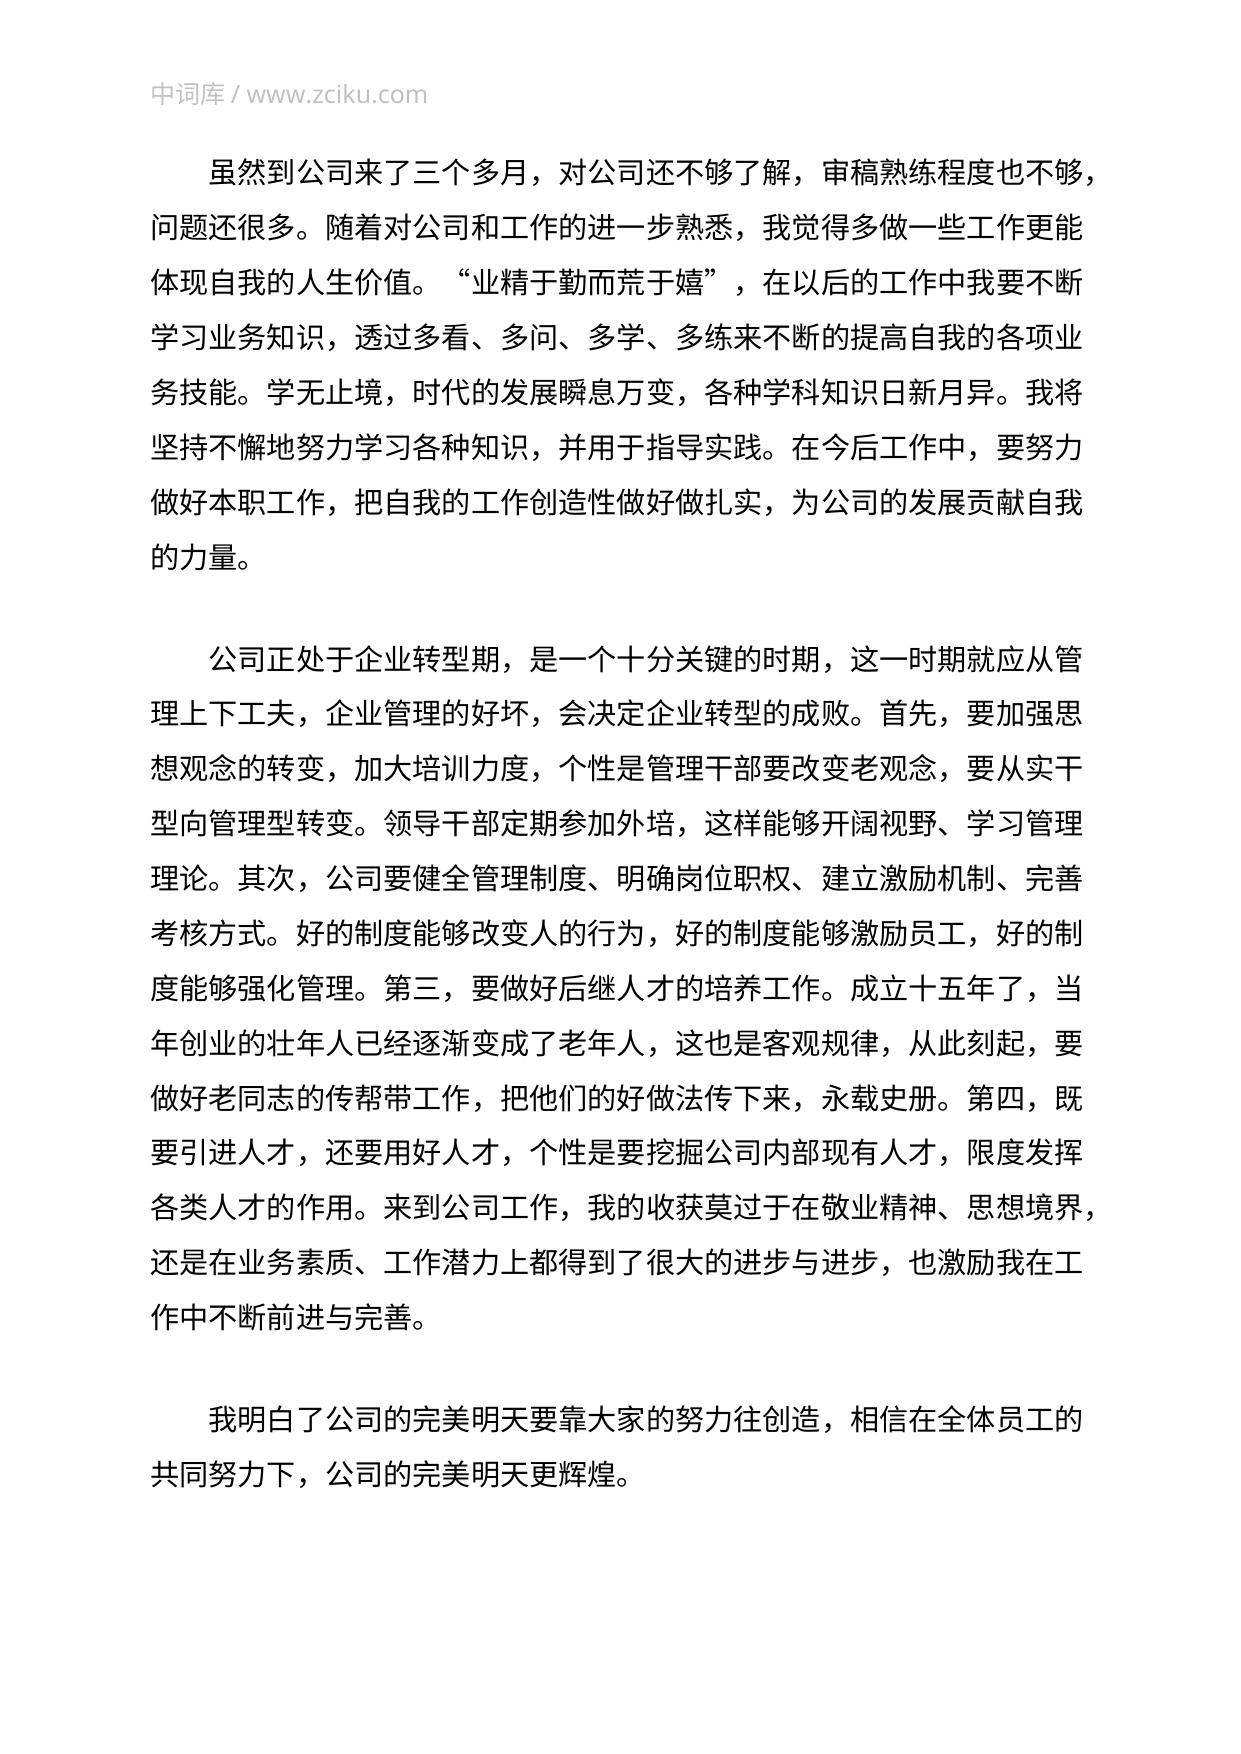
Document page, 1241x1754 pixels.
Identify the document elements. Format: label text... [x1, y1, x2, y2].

text 公司正处于企业转型期，是一个十分关键的时期，这一时期就应从管理上下工夫，企业管理的好坏，会决定企业转型的成败。首先，要加强思想观念的转变，加大培训力度，个性是管理干部要改变老观念，要从实干型向管理型转变。领导干部定期参加外培，这样能够开阔视野、学习管理理论。其次，公司要健全管理制度、明确岗位职权、建立激励机制、完善考核方式。好的制度能够改变人的行为，好的制度能够激励员工，好的制度能够强化管理。第三，要做好后继人才的培养工作。成立十五年了，当年创业的壮年人已经逐渐变成了老年人，这也是客观规律，从此刻起，要做好老同志的传帮带工作，把他们的好做法传下来，永载史册。第四，既要引进人才，还要用好人才，个性是要挖掘公司内部现有人才，限度发挥各类人才的作用。来到公司工作，我的收获莫过于在敬业精神、思想境界，还是在业务素质、工作潜力上都得到了很大的进步与进步，也激励我在工作中不断前进与完善。 [150, 636, 1090, 1337]
text 我明白了公司的完美明天要靠大家的努力往创造，相信在全体员工的共同努力下，公司的完美明天更辉煌。 [150, 1397, 1090, 1494]
text 虽然到公司来了三个多月，对公司还不够了解，审稿熟练程度也不够，问题还很多。随着对公司和工作的进一步熟悉，我觉得多做一些工作更能体现自我的人生价值。“业精于勤而荒于嬉”，在以后的工作中我要不断学习业务知识，透过多看、多问、多学、多练来不断的提高自我的各项业务技能。学无止境，时代的发展瞬息万变，各种学科知识日新月异。我将坚持不懈地努力学习各种知识，并用于指导实践。在今后工作中，要努力做好本职工作，把自我的工作创造性做好做扎实，为公司的发展贡献自我的力量。 [150, 150, 1090, 577]
